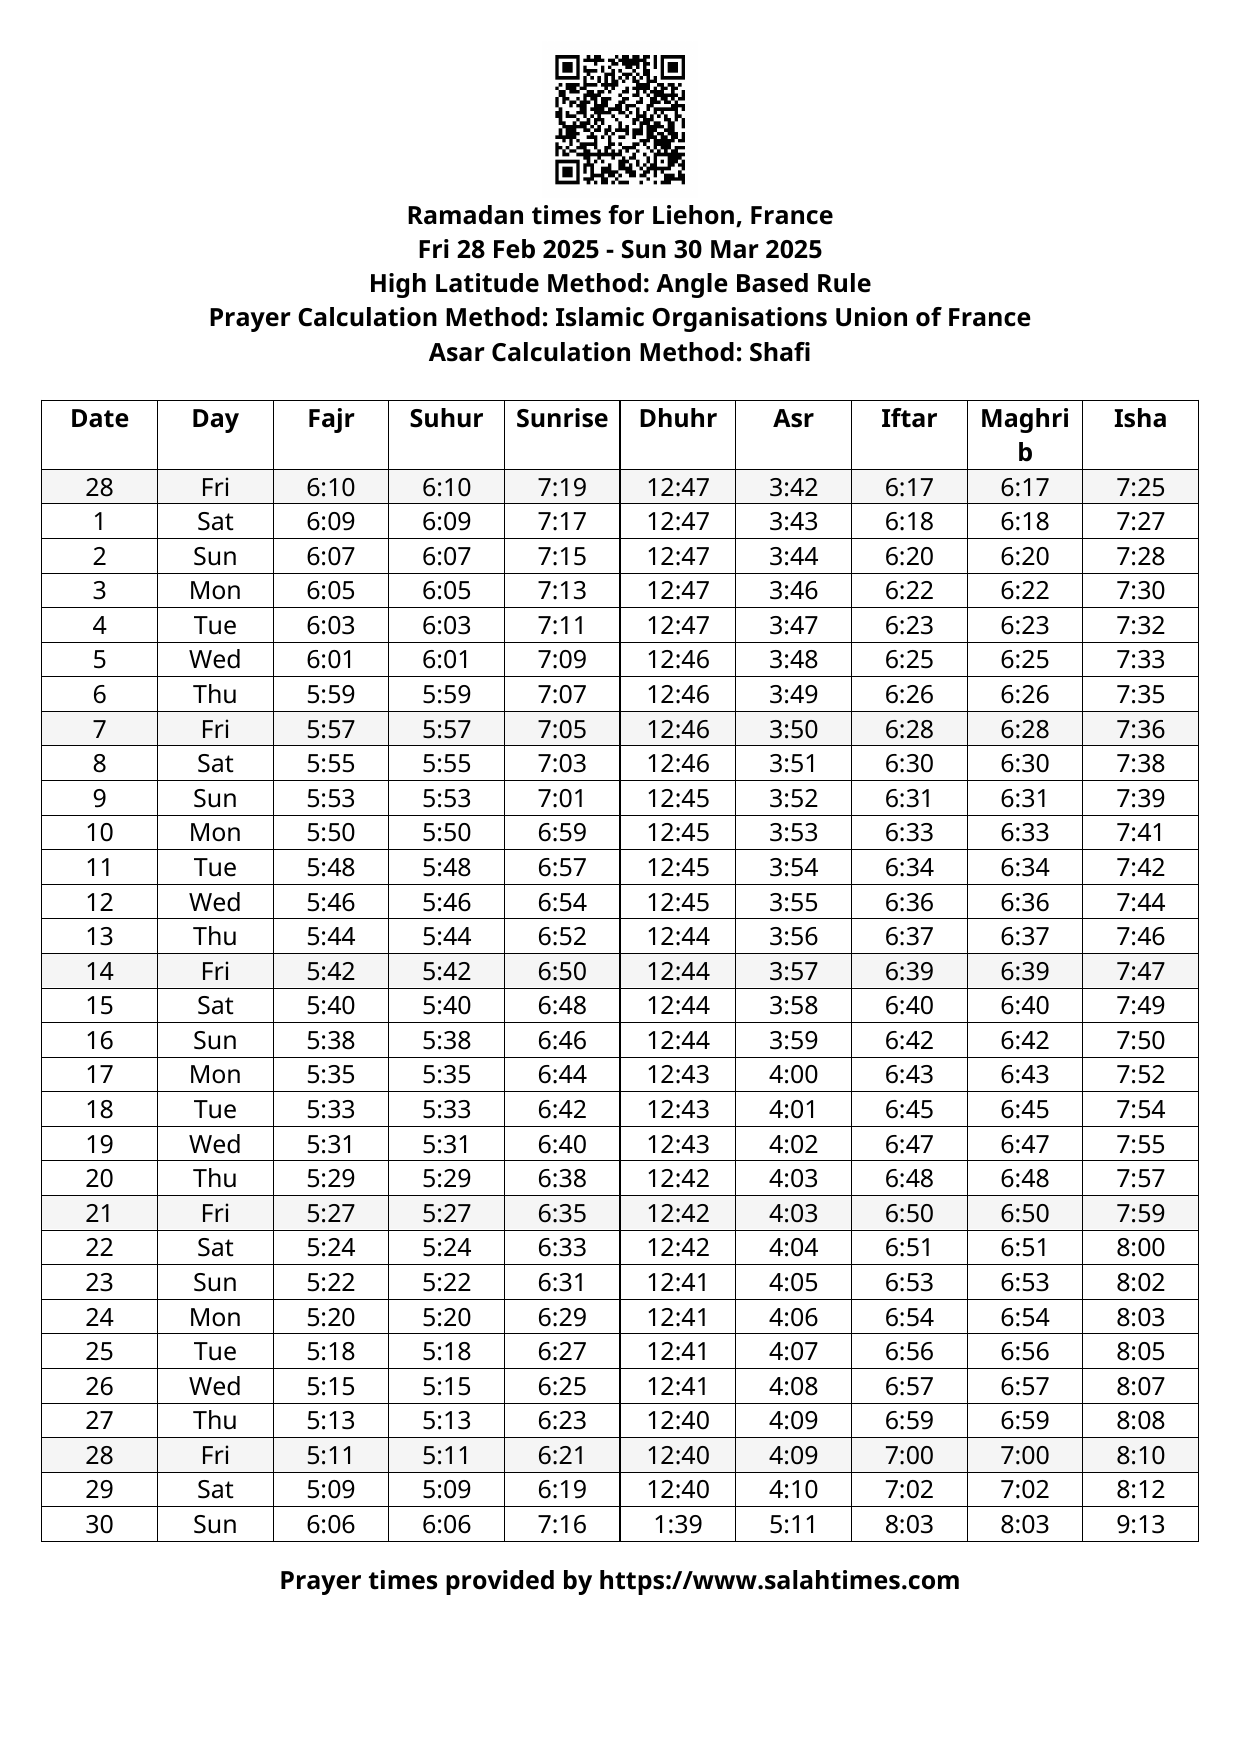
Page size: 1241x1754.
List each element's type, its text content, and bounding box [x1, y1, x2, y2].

table_cell 7:25 [1083, 470, 1198, 503]
table_cell 6:10 [389, 470, 504, 503]
table_cell 5:42 [274, 954, 388, 987]
table_cell 5:20 [274, 1300, 388, 1333]
table_cell 5:59 [389, 677, 504, 711]
table_cell 6:36 [852, 885, 967, 918]
table_cell 6:59 [505, 816, 619, 849]
table_cell 12:45 [621, 850, 735, 884]
table_cell 6:42 [505, 1092, 619, 1126]
table_cell 6:28 [968, 712, 1082, 745]
table_cell 4:08 [736, 1369, 851, 1402]
table_cell 6:57 [505, 850, 619, 884]
table_cell Thu [158, 1404, 273, 1437]
table_cell 6:03 [274, 608, 388, 642]
table_cell 8:03 [968, 1507, 1082, 1541]
table_cell 17 [42, 1058, 157, 1091]
table_cell Sat [158, 504, 273, 538]
table_cell 6:53 [852, 1265, 967, 1299]
table_cell 5:46 [389, 885, 504, 918]
table_cell 7:15 [505, 539, 619, 572]
table_cell 3:50 [736, 712, 851, 745]
table_cell 6:17 [968, 470, 1082, 503]
table_cell 3:52 [736, 781, 851, 814]
table_cell 12:43 [621, 1058, 735, 1091]
table_cell 6:33 [852, 816, 967, 849]
table_cell Sun [158, 1507, 273, 1541]
table_cell 3:44 [736, 539, 851, 572]
table_cell 6:59 [968, 1404, 1082, 1437]
table_cell 6:54 [968, 1300, 1082, 1333]
table_cell 12:46 [621, 677, 735, 711]
table_cell 8:03 [852, 1507, 967, 1541]
table_cell 12:41 [621, 1300, 735, 1333]
table_cell 6:34 [852, 850, 967, 884]
table_cell 5 [42, 643, 157, 676]
table_cell 12:45 [621, 781, 735, 814]
table_cell 7:44 [1083, 885, 1198, 918]
table_cell 27 [42, 1404, 157, 1437]
table_cell 6:46 [505, 1023, 619, 1057]
table_cell 6:48 [852, 1161, 967, 1195]
table_cell 2 [42, 539, 157, 572]
table_cell 3:48 [736, 643, 851, 676]
table_header Date [42, 401, 157, 469]
table_cell 16 [42, 1023, 157, 1057]
table_cell 18 [42, 1092, 157, 1126]
table_cell 7:17 [505, 504, 619, 538]
table_cell 14 [42, 954, 157, 987]
table_cell 5:48 [389, 850, 504, 884]
table_cell 4:09 [736, 1404, 851, 1437]
table_cell 6:51 [968, 1231, 1082, 1264]
table_cell 5:18 [389, 1334, 504, 1368]
text Prayer Calculation Method: Islamic Organisations Union of France [42, 300, 1198, 334]
table_cell Sat [158, 989, 273, 1022]
table_cell 5:31 [389, 1127, 504, 1160]
table_cell 5:20 [389, 1300, 504, 1333]
table_cell 30 [42, 1507, 157, 1541]
table_cell 4:02 [736, 1127, 851, 1160]
table_cell Fri [158, 1438, 273, 1472]
table_cell 4:00 [736, 1058, 851, 1091]
table_cell 4:03 [736, 1196, 851, 1229]
table_header Day [158, 401, 273, 469]
table_cell 12:41 [621, 1369, 735, 1402]
table_cell 11 [42, 850, 157, 884]
table_cell 12:47 [621, 504, 735, 538]
table_cell Mon [158, 574, 273, 607]
table_cell Mon [158, 1058, 273, 1091]
table_cell Sun [158, 1023, 273, 1057]
table_cell 5:09 [274, 1473, 388, 1506]
table_cell 7:33 [1083, 643, 1198, 676]
table_cell 5:42 [389, 954, 504, 987]
table_cell 7:59 [1083, 1196, 1198, 1229]
table_cell 6:31 [852, 781, 967, 814]
table_cell 6:52 [505, 919, 619, 953]
table_cell 6:38 [505, 1161, 619, 1195]
table_cell 3:59 [736, 1023, 851, 1057]
table_cell 12:45 [621, 885, 735, 918]
table_cell 6:03 [389, 608, 504, 642]
table_cell Fri [158, 1196, 273, 1229]
table_cell 6:25 [968, 643, 1082, 676]
table_cell 8:12 [1083, 1473, 1198, 1506]
table_cell 5:40 [274, 989, 388, 1022]
table_cell 6:19 [505, 1473, 619, 1506]
table_cell 12:44 [621, 954, 735, 987]
table_cell 7:00 [852, 1438, 967, 1472]
table_cell 20 [42, 1161, 157, 1195]
table_header Isha [1083, 401, 1198, 469]
table_cell 6:47 [852, 1127, 967, 1160]
table_cell 5:48 [274, 850, 388, 884]
table_cell 8:10 [1083, 1438, 1198, 1472]
table_cell Thu [158, 1161, 273, 1195]
table_cell 4:01 [736, 1092, 851, 1126]
table_cell 6:09 [274, 504, 388, 538]
table_cell 5:24 [274, 1231, 388, 1264]
table_cell 5:09 [389, 1473, 504, 1506]
table_cell 12:40 [621, 1438, 735, 1472]
table_cell 3:42 [736, 470, 851, 503]
table_cell 5:55 [389, 746, 504, 780]
table_cell Fri [158, 954, 273, 987]
table_cell 5:15 [389, 1369, 504, 1402]
table_cell 10 [42, 816, 157, 849]
table_cell 6:30 [852, 746, 967, 780]
table_cell 3 [42, 574, 157, 607]
table_cell 6:50 [968, 1196, 1082, 1229]
table_cell Fri [158, 470, 273, 503]
table_cell 9:13 [1083, 1507, 1198, 1541]
table_cell 3:47 [736, 608, 851, 642]
table_cell 25 [42, 1334, 157, 1368]
table_cell 6:35 [505, 1196, 619, 1229]
table_cell 3:57 [736, 954, 851, 987]
table_cell 5:11 [389, 1438, 504, 1472]
table_cell Tue [158, 608, 273, 642]
table_cell 7:11 [505, 608, 619, 642]
table_cell 28 [42, 1438, 157, 1472]
table_cell 12:43 [621, 1127, 735, 1160]
table_cell 7:01 [505, 781, 619, 814]
table_cell 6:50 [505, 954, 619, 987]
table_cell 6:54 [505, 885, 619, 918]
table_cell 6:36 [968, 885, 1082, 918]
table_cell 7:09 [505, 643, 619, 676]
table_cell 6:05 [389, 574, 504, 607]
table_cell 12:44 [621, 1023, 735, 1057]
table_cell 6:22 [852, 574, 967, 607]
table_cell 6:25 [505, 1369, 619, 1402]
table_cell 6:26 [968, 677, 1082, 711]
table_cell 4:09 [736, 1438, 851, 1472]
table_cell 6:42 [968, 1023, 1082, 1057]
table_cell 5:53 [274, 781, 388, 814]
table_cell 5:50 [274, 816, 388, 849]
table_cell 19 [42, 1127, 157, 1160]
table_cell 12:41 [621, 1334, 735, 1368]
table_cell 6:10 [274, 470, 388, 503]
table_cell 5:53 [389, 781, 504, 814]
table_cell 7:19 [505, 470, 619, 503]
table_cell 6:44 [505, 1058, 619, 1091]
table_cell 6:25 [852, 643, 967, 676]
text Fri 28 Feb 2025 - Sun 30 Mar 2025 [42, 232, 1198, 266]
table_cell 5:40 [389, 989, 504, 1022]
table_cell 5:29 [274, 1161, 388, 1195]
table_cell 7:47 [1083, 954, 1198, 987]
table_cell 12:46 [621, 643, 735, 676]
table_cell 6:18 [852, 504, 967, 538]
table_cell 6:39 [968, 954, 1082, 987]
table_cell Wed [158, 885, 273, 918]
table_cell Mon [158, 816, 273, 849]
table_cell Tue [158, 1092, 273, 1126]
table_cell 5:50 [389, 816, 504, 849]
table_cell Wed [158, 1369, 273, 1402]
table_cell 21 [42, 1196, 157, 1229]
table_cell 5:31 [274, 1127, 388, 1160]
table_cell Thu [158, 919, 273, 953]
table_cell 7:30 [1083, 574, 1198, 607]
table_cell 6:06 [274, 1507, 388, 1541]
table_cell 6:31 [505, 1265, 619, 1299]
table_cell 6:33 [968, 816, 1082, 849]
table_cell 5:22 [274, 1265, 388, 1299]
table_cell 8:03 [1083, 1300, 1198, 1333]
table_cell 7:46 [1083, 919, 1198, 953]
table_cell 6:06 [389, 1507, 504, 1541]
table_cell 3:46 [736, 574, 851, 607]
table_cell 5:55 [274, 746, 388, 780]
table_cell 7:36 [1083, 712, 1198, 745]
table_cell 15 [42, 989, 157, 1022]
table_cell Sat [158, 1231, 273, 1264]
table_cell 5:15 [274, 1369, 388, 1402]
table_cell 6 [42, 677, 157, 711]
table_cell 6:45 [852, 1092, 967, 1126]
table_header Suhur [389, 401, 504, 469]
table_cell 6:23 [505, 1404, 619, 1437]
table_cell 7:35 [1083, 677, 1198, 711]
text Ramadan times for Liehon, France [42, 198, 1198, 232]
table_cell 6:51 [852, 1231, 967, 1264]
table_cell 6:39 [852, 954, 967, 987]
table_header Fajr [274, 401, 388, 469]
table_cell 6:56 [852, 1334, 967, 1368]
table_cell 5:27 [274, 1196, 388, 1229]
table_cell 12:44 [621, 989, 735, 1022]
table_cell 6:01 [389, 643, 504, 676]
table_cell 5:38 [389, 1023, 504, 1057]
table_cell 3:43 [736, 504, 851, 538]
table_cell 6:28 [852, 712, 967, 745]
table_cell 5:27 [389, 1196, 504, 1229]
table_cell 6:29 [505, 1300, 619, 1333]
table_cell Sun [158, 1265, 273, 1299]
table_cell Thu [158, 677, 273, 711]
table_cell 6:17 [852, 470, 967, 503]
table_cell 6:34 [968, 850, 1082, 884]
table_cell 6:37 [968, 919, 1082, 953]
table_cell 7:38 [1083, 746, 1198, 780]
table_cell 5:18 [274, 1334, 388, 1368]
table_header Dhuhr [621, 401, 735, 469]
table_cell Mon [158, 1300, 273, 1333]
table_cell 5:57 [274, 712, 388, 745]
table_cell 5:57 [389, 712, 504, 745]
table_cell 6:26 [852, 677, 967, 711]
table_cell Sat [158, 1473, 273, 1506]
table_cell 7:39 [1083, 781, 1198, 814]
table_cell 12 [42, 885, 157, 918]
table_cell 6:42 [852, 1023, 967, 1057]
table_cell 5:33 [274, 1092, 388, 1126]
table_cell 6:43 [852, 1058, 967, 1091]
picture [542, 41, 699, 198]
table_header Asr [736, 401, 851, 469]
table_cell Wed [158, 643, 273, 676]
table_cell 6:23 [968, 608, 1082, 642]
table_cell 5:35 [389, 1058, 504, 1091]
table_header Maghrib [968, 401, 1082, 469]
table_cell 6:27 [505, 1334, 619, 1368]
table_cell 5:13 [274, 1404, 388, 1437]
table_cell 3:49 [736, 677, 851, 711]
table_cell 7:16 [505, 1507, 619, 1541]
table_cell 6:23 [852, 608, 967, 642]
table_cell 12:47 [621, 539, 735, 572]
table_cell 12:43 [621, 1092, 735, 1126]
table_cell 6:45 [968, 1092, 1082, 1126]
table_cell 7:55 [1083, 1127, 1198, 1160]
table_cell 6:31 [968, 781, 1082, 814]
table_cell 6:20 [852, 539, 967, 572]
table_cell 7:54 [1083, 1092, 1198, 1126]
table_cell Tue [158, 850, 273, 884]
table_cell 6:37 [852, 919, 967, 953]
table_cell 7:28 [1083, 539, 1198, 572]
table_cell 29 [42, 1473, 157, 1506]
table_cell 12:45 [621, 816, 735, 849]
table_cell 1:39 [621, 1507, 735, 1541]
table_cell 5:22 [389, 1265, 504, 1299]
table_cell 6:54 [852, 1300, 967, 1333]
table_cell 7:27 [1083, 504, 1198, 538]
table_cell 9 [42, 781, 157, 814]
table_cell 12:42 [621, 1196, 735, 1229]
text Prayer times provided by https://www.salahtimes.com [42, 1563, 1198, 1597]
table_cell 4 [42, 608, 157, 642]
table_cell 5:46 [274, 885, 388, 918]
table_cell 5:44 [274, 919, 388, 953]
table_cell 6:21 [505, 1438, 619, 1472]
table_cell 6:59 [852, 1404, 967, 1437]
table_cell Sun [158, 539, 273, 572]
table_cell 4:04 [736, 1231, 851, 1264]
table_cell 6:07 [389, 539, 504, 572]
table_cell 6:33 [505, 1231, 619, 1264]
table_cell 6:05 [274, 574, 388, 607]
table_cell 1 [42, 504, 157, 538]
table_cell 7:32 [1083, 608, 1198, 642]
table_cell 12:41 [621, 1265, 735, 1299]
table_cell 7:49 [1083, 989, 1198, 1022]
table_cell 22 [42, 1231, 157, 1264]
table_cell 7:42 [1083, 850, 1198, 884]
table_cell 23 [42, 1265, 157, 1299]
table_cell 7:50 [1083, 1023, 1198, 1057]
table_cell 6:57 [968, 1369, 1082, 1402]
table_cell 8:05 [1083, 1334, 1198, 1368]
table_cell 12:42 [621, 1161, 735, 1195]
table_cell 6:09 [389, 504, 504, 538]
table_cell 5:24 [389, 1231, 504, 1264]
table_cell Fri [158, 712, 273, 745]
table_cell 5:44 [389, 919, 504, 953]
text High Latitude Method: Angle Based Rule [42, 266, 1198, 300]
table_cell 3:54 [736, 850, 851, 884]
table_cell 6:07 [274, 539, 388, 572]
table_cell 5:29 [389, 1161, 504, 1195]
table_cell 7:57 [1083, 1161, 1198, 1195]
table_cell 6:56 [968, 1334, 1082, 1368]
table_cell 6:40 [505, 1127, 619, 1160]
table_cell 3:55 [736, 885, 851, 918]
table_cell 6:40 [968, 989, 1082, 1022]
table_cell 12:42 [621, 1231, 735, 1264]
table_cell 6:48 [505, 989, 619, 1022]
table_cell 7:02 [968, 1473, 1082, 1506]
table_cell 5:38 [274, 1023, 388, 1057]
table_cell 8:07 [1083, 1369, 1198, 1402]
table_cell 3:51 [736, 746, 851, 780]
table_cell Sun [158, 781, 273, 814]
table_cell 5:11 [736, 1507, 851, 1541]
table_cell 4:05 [736, 1265, 851, 1299]
table_cell 5:59 [274, 677, 388, 711]
table_cell 6:18 [968, 504, 1082, 538]
table_cell 24 [42, 1300, 157, 1333]
table_cell 12:46 [621, 712, 735, 745]
table_cell 8:08 [1083, 1404, 1198, 1437]
table_cell 6:20 [968, 539, 1082, 572]
table_cell Wed [158, 1127, 273, 1160]
table_cell 6:43 [968, 1058, 1082, 1091]
table_cell 4:07 [736, 1334, 851, 1368]
table_header Sunrise [505, 401, 619, 469]
table_cell 6:01 [274, 643, 388, 676]
table_cell 3:58 [736, 989, 851, 1022]
table_cell 3:53 [736, 816, 851, 849]
table_cell 7:07 [505, 677, 619, 711]
table_cell 12:44 [621, 919, 735, 953]
table_header Iftar [852, 401, 967, 469]
table_cell 6:48 [968, 1161, 1082, 1195]
table_cell 12:47 [621, 470, 735, 503]
table_cell 6:50 [852, 1196, 967, 1229]
table_cell 7:41 [1083, 816, 1198, 849]
table_cell 6:30 [968, 746, 1082, 780]
table_cell 12:40 [621, 1473, 735, 1506]
table_cell 12:46 [621, 746, 735, 780]
table_cell 6:53 [968, 1265, 1082, 1299]
table_cell 7:03 [505, 746, 619, 780]
table_cell 7 [42, 712, 157, 745]
table_cell 28 [42, 470, 157, 503]
table_cell 5:35 [274, 1058, 388, 1091]
table_cell 6:47 [968, 1127, 1082, 1160]
table_cell Sat [158, 746, 273, 780]
table_cell 7:00 [968, 1438, 1082, 1472]
table_cell 4:03 [736, 1161, 851, 1195]
table_cell 8:02 [1083, 1265, 1198, 1299]
table_cell 7:52 [1083, 1058, 1198, 1091]
table_cell 5:13 [389, 1404, 504, 1437]
table_cell 12:47 [621, 574, 735, 607]
table_cell 4:06 [736, 1300, 851, 1333]
table_cell 12:40 [621, 1404, 735, 1437]
text Asar Calculation Method: Shafi [42, 334, 1198, 368]
table_cell 3:56 [736, 919, 851, 953]
table_cell 12:47 [621, 608, 735, 642]
table_cell Tue [158, 1334, 273, 1368]
table_cell 8:00 [1083, 1231, 1198, 1264]
table_cell 13 [42, 919, 157, 953]
table_cell 5:11 [274, 1438, 388, 1472]
table_cell 7:13 [505, 574, 619, 607]
table_cell 6:40 [852, 989, 967, 1022]
table_cell 4:10 [736, 1473, 851, 1506]
table_cell 6:22 [968, 574, 1082, 607]
table_cell 26 [42, 1369, 157, 1402]
table_cell 6:57 [852, 1369, 967, 1402]
table_cell 8 [42, 746, 157, 780]
table_cell 5:33 [389, 1092, 504, 1126]
table_cell 7:02 [852, 1473, 967, 1506]
table_cell 7:05 [505, 712, 619, 745]
